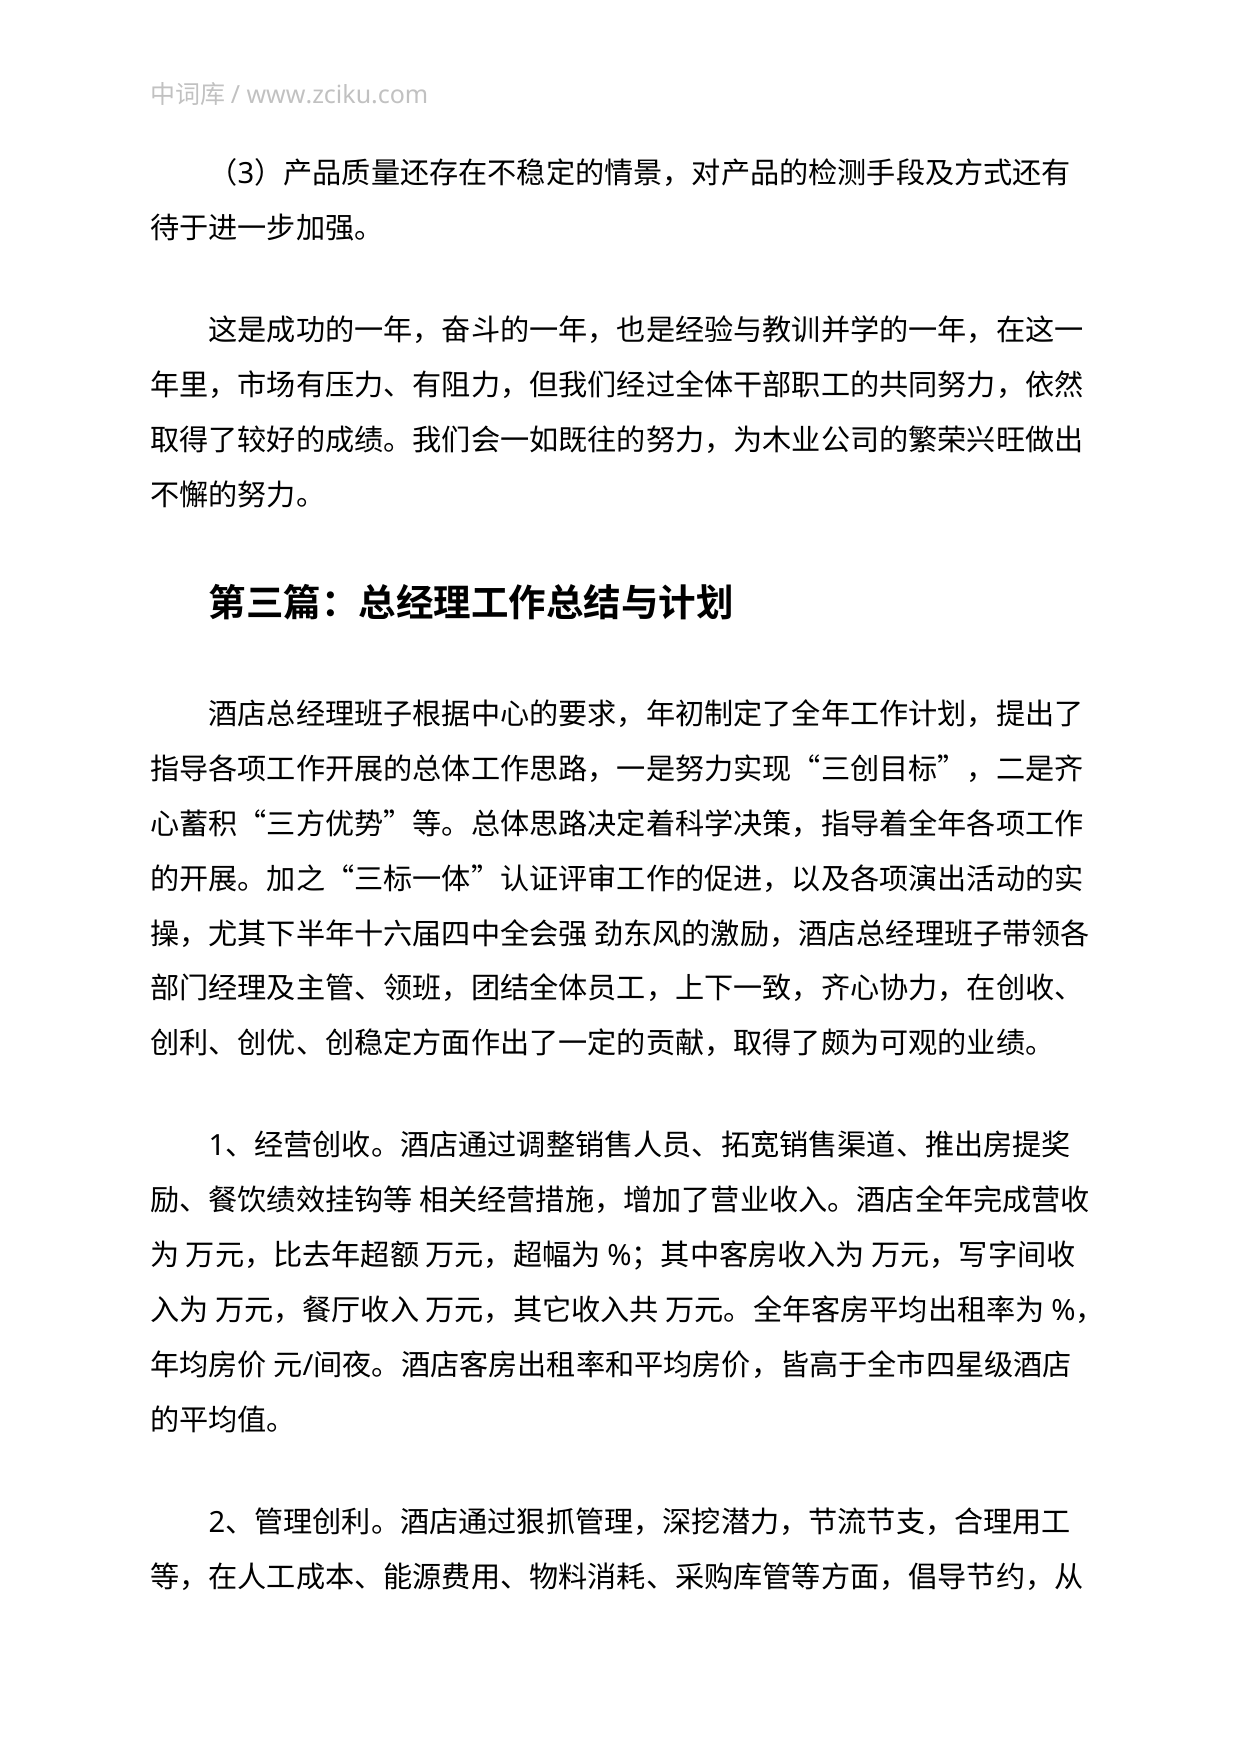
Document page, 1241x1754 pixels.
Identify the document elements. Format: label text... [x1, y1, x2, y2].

text 第三篇：总经理工作总结与计划 [150, 573, 1090, 627]
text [150, 1498, 1090, 1596]
text 酒店总经理班子根据中心的要求，年初制定了全年工作计划，提出了指导各项工作开展的总体工作思路，一是努力实现“三创目标”，二是齐心蓄积“三方优势”等。总体思路决定着科学决策，指导着全年各项工作的开展。加之“三标一体”认证评审工作的促进，以及各项演出活动的实操，尤其下半年十六届四中全会强 劲东风的激励，酒店总经理班子带领各部门经理及主管、领班，团结全体员工，上下一致，齐心协力，在创收、创利、创优、创稳定方面作出了一定的贡献，取得了颇为可观的业绩。 [150, 691, 1090, 1062]
text （3）产品质量还存在不稳定的情景，对产品的检测手段及方式还有待于进一步加强。 [150, 150, 1090, 247]
text 这是成功的一年，奋斗的一年，也是经验与教训并学的一年，在这一年里，市场有压力、有阻力，但我们经过全体干部职工的共同努力，依然取得了较好的成绩。我们会一如既往的努力，为木业公司的繁荣兴旺做出不懈的努力。 [150, 307, 1090, 514]
text 1、经营创收。酒店通过调整销售人员、拓宽销售渠道、推出房提奖励、餐饮绩效挂钩等 相关经营措施，增加了营业收入。酒店全年完成营收为 万元，比去年超额 万元，超幅为 %；其中客房收入为 万元，写字间收入为 万元，餐厅收入 万元，其它收入共 万元。全年客房平均出租率为 %，年均房价 元/间夜。酒店客房出租率和平均房价，皆高于全市四星级酒店的平均值。 [150, 1122, 1090, 1439]
